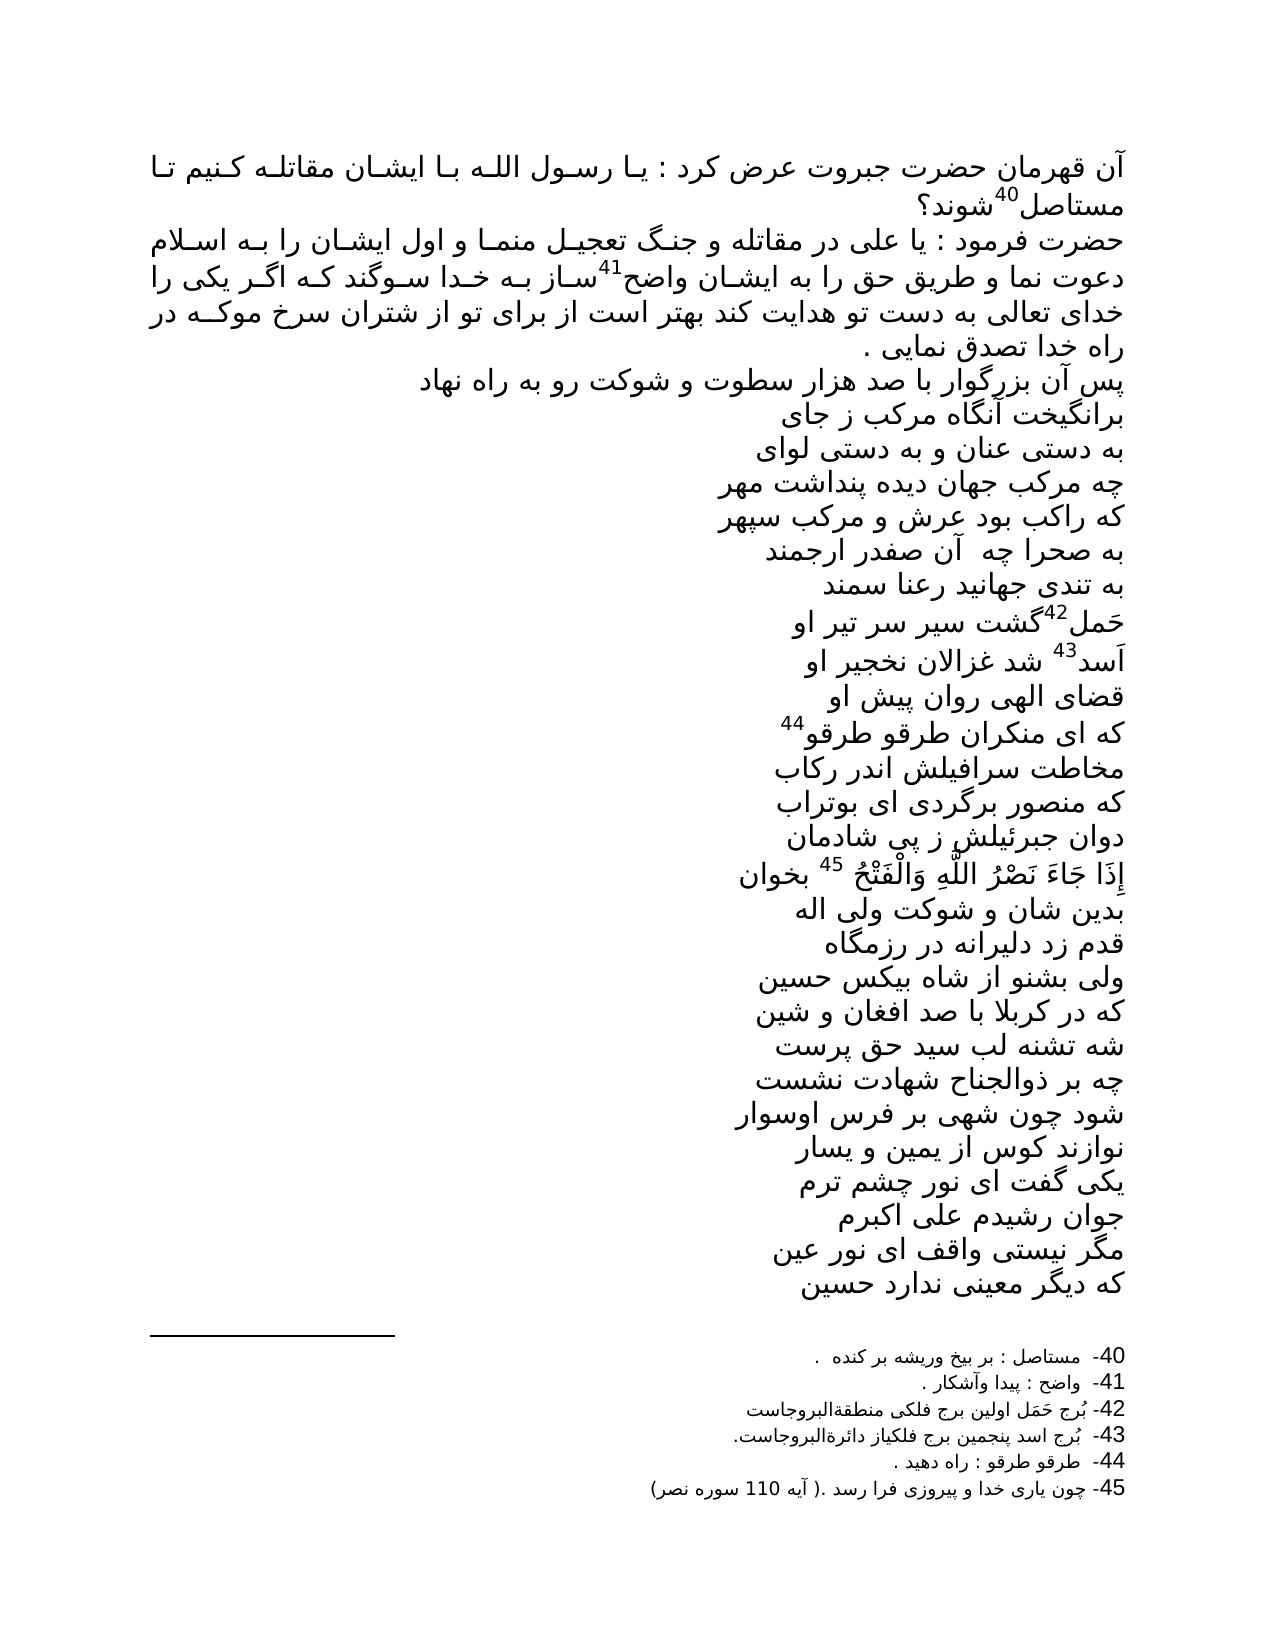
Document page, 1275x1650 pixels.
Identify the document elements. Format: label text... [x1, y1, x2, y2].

text که راکب بود عرش و مرکب سپهر [150, 499, 1125, 533]
text آن قهرمان حضرت جبروت عرض کرد : یا رسول الله با ایشان مقاتله کنیم تا مستاصلشوند؟ [150, 150, 1125, 223]
text برانگیخت آنگاه مرکب ز جای [150, 397, 1125, 431]
text اَسد شد غزالان نخجیر او [150, 640, 1125, 679]
text به دستی عنان و به دستی لوای [150, 431, 1125, 465]
text نوازند کوس از یمین و یسار [150, 1130, 1125, 1164]
text که دیگر معینی ندارد حسین [150, 1266, 1125, 1300]
text جوان رشیدم علی اکبرم [150, 1198, 1125, 1232]
text به تندی جهانید رعنا سمند [150, 567, 1125, 601]
text که منصور برگردی ای بوتراب [150, 786, 1125, 820]
text قدم زد دلیرانه در رزمگاه [150, 926, 1125, 960]
text چه بر ذوالجناح شهادت نشست [150, 1062, 1125, 1096]
text ولی بشنو از شاه بیکس حسین [150, 960, 1125, 994]
text مخاطت سرافیلش اندر رکاب [150, 752, 1125, 786]
text پس آن بزرگوار با صد هزار سطوت و شوکت رو به راه نهاد [150, 363, 1125, 397]
text دوان جبرئیلش ز پی شادمان [150, 820, 1125, 854]
text مگر نیستی واقف ای نور عین [150, 1232, 1125, 1266]
text إِذَا جَاءَ نَصْرُ اللَّهِ وَالْفَتْحُ بخوان [150, 854, 1125, 892]
text یکی گفت ای نور چشم ترم [150, 1164, 1125, 1198]
text شه تشنه لب سید حق پرست [150, 1028, 1125, 1062]
text که ای منکران طرقو طرقو [150, 713, 1125, 752]
text حَملگشت سیر سر تیر او [150, 601, 1125, 640]
text قضای الهی روان پیش او [150, 679, 1125, 713]
text شود چون شهی بر فرس اوسوار [150, 1096, 1125, 1130]
text چه مرکب جهان دیده پنداشت مهر [150, 465, 1125, 499]
text به صحرا چه آن صفدر ارجمند [150, 533, 1125, 567]
text بدین شان و شوکت ولی اله [150, 892, 1125, 926]
text که در کربلا با صد افغان و شین [150, 994, 1125, 1028]
text حضرت فرمود : یا علی در مقاتله و جنگ تعجیل منما و اول ایشان را به اسلام دعوت نما و طریق حق را به ایشان واضحساز به خدا سوگند که اگر یکی را خدای تعالی به دست تو هدایت کند بهتر است از برای تو از شتران سرخ موکه در راه خدا تصدق نمایی . [150, 223, 1125, 363]
